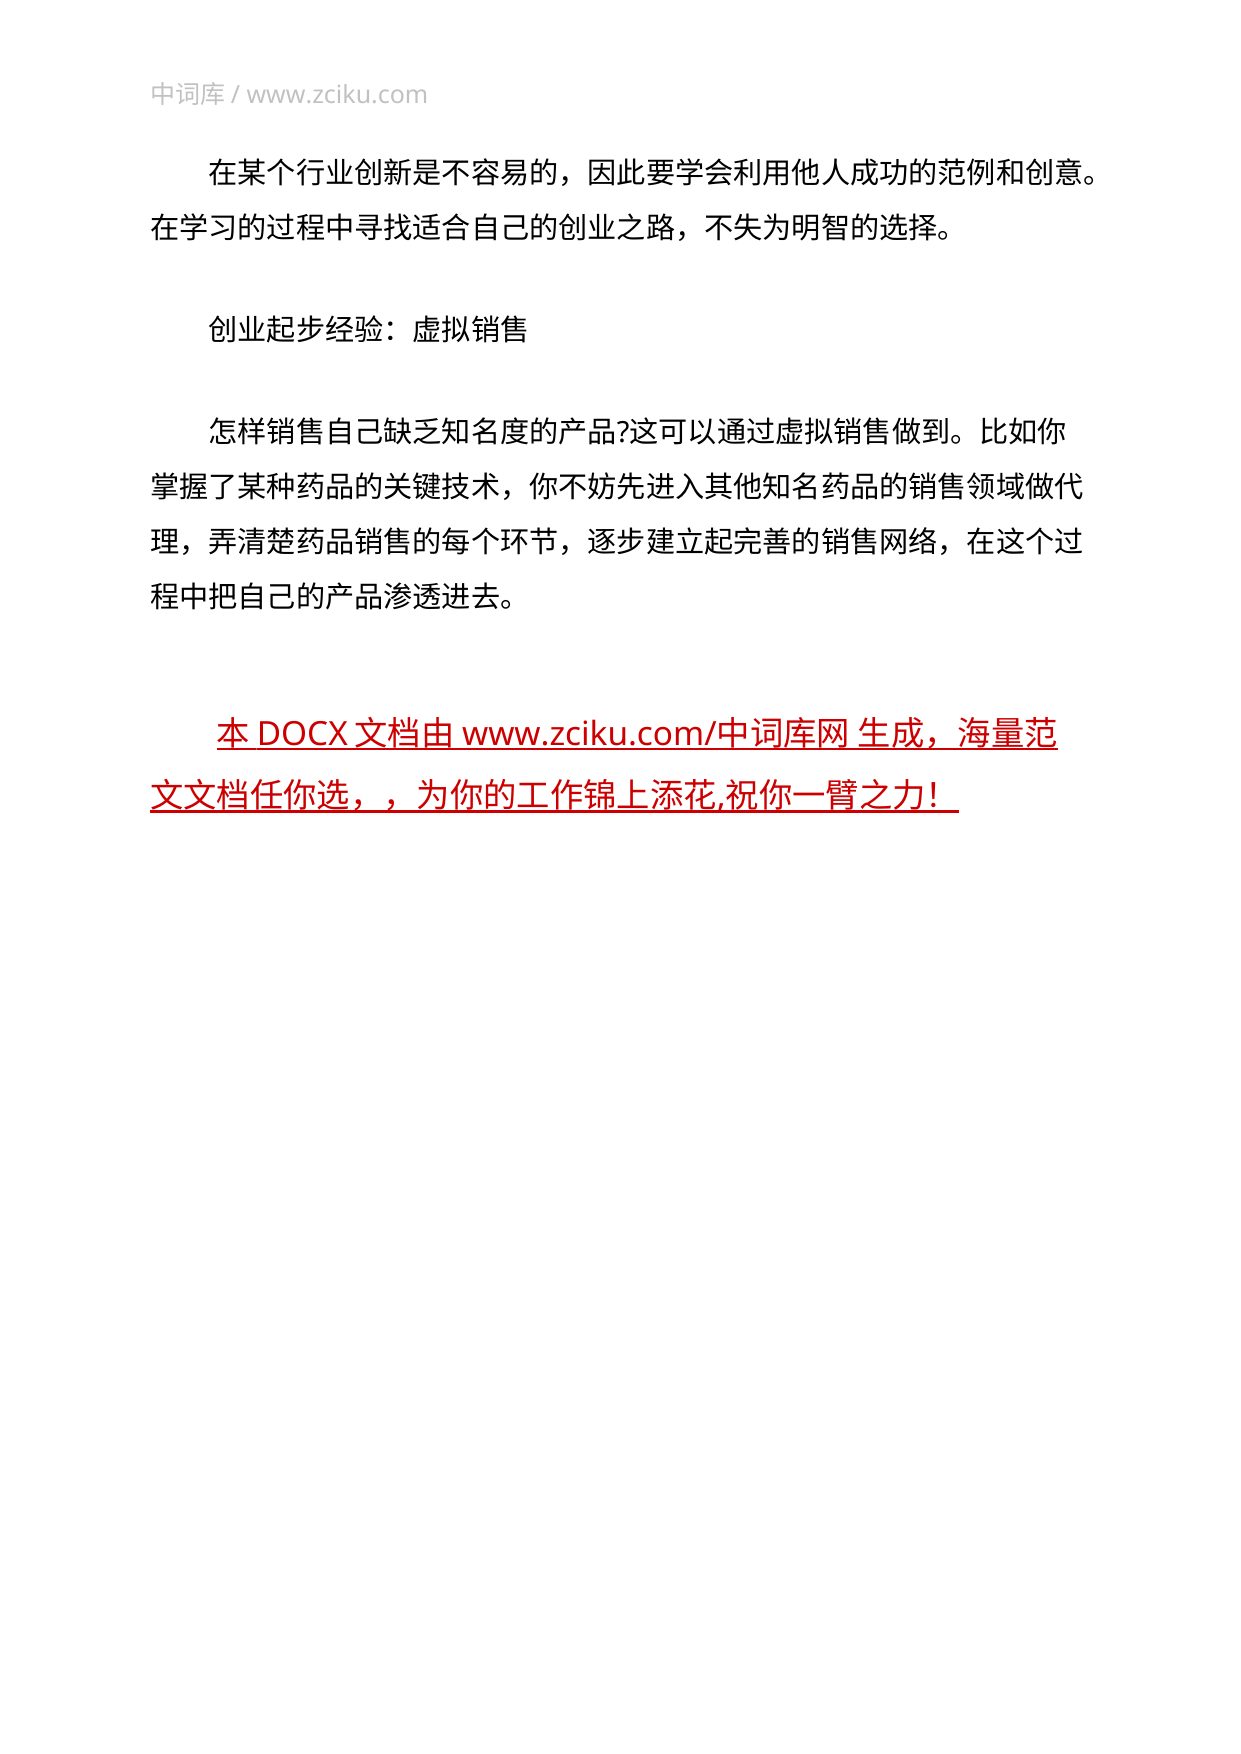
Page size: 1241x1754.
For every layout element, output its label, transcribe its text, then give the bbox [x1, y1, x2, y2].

text 怎样销售自己缺乏知名度的产品?这可以通过虚拟销售做到。比如你掌握了某种药品的关键技术，你不妨先进入其他知名药品的销售领域做代理，弄清楚药品销售的每个环节，逐步建立起完善的销售网络，在这个过程中把自己的产品渗透进去。 [150, 408, 1090, 616]
text 创业起步经验：虚拟销售 [150, 307, 1090, 349]
text 本DOCX文档由 www.zciku.com/中词库网 生成，海量范文文档任你选，，为你的工作锦上添花,祝你一臂之力！ [150, 706, 1090, 817]
text 在某个行业创新是不容易的，因此要学会利用他人成功的范例和创意。在学习的过程中寻找适合自己的创业之路，不失为明智的选择。 [150, 150, 1090, 247]
